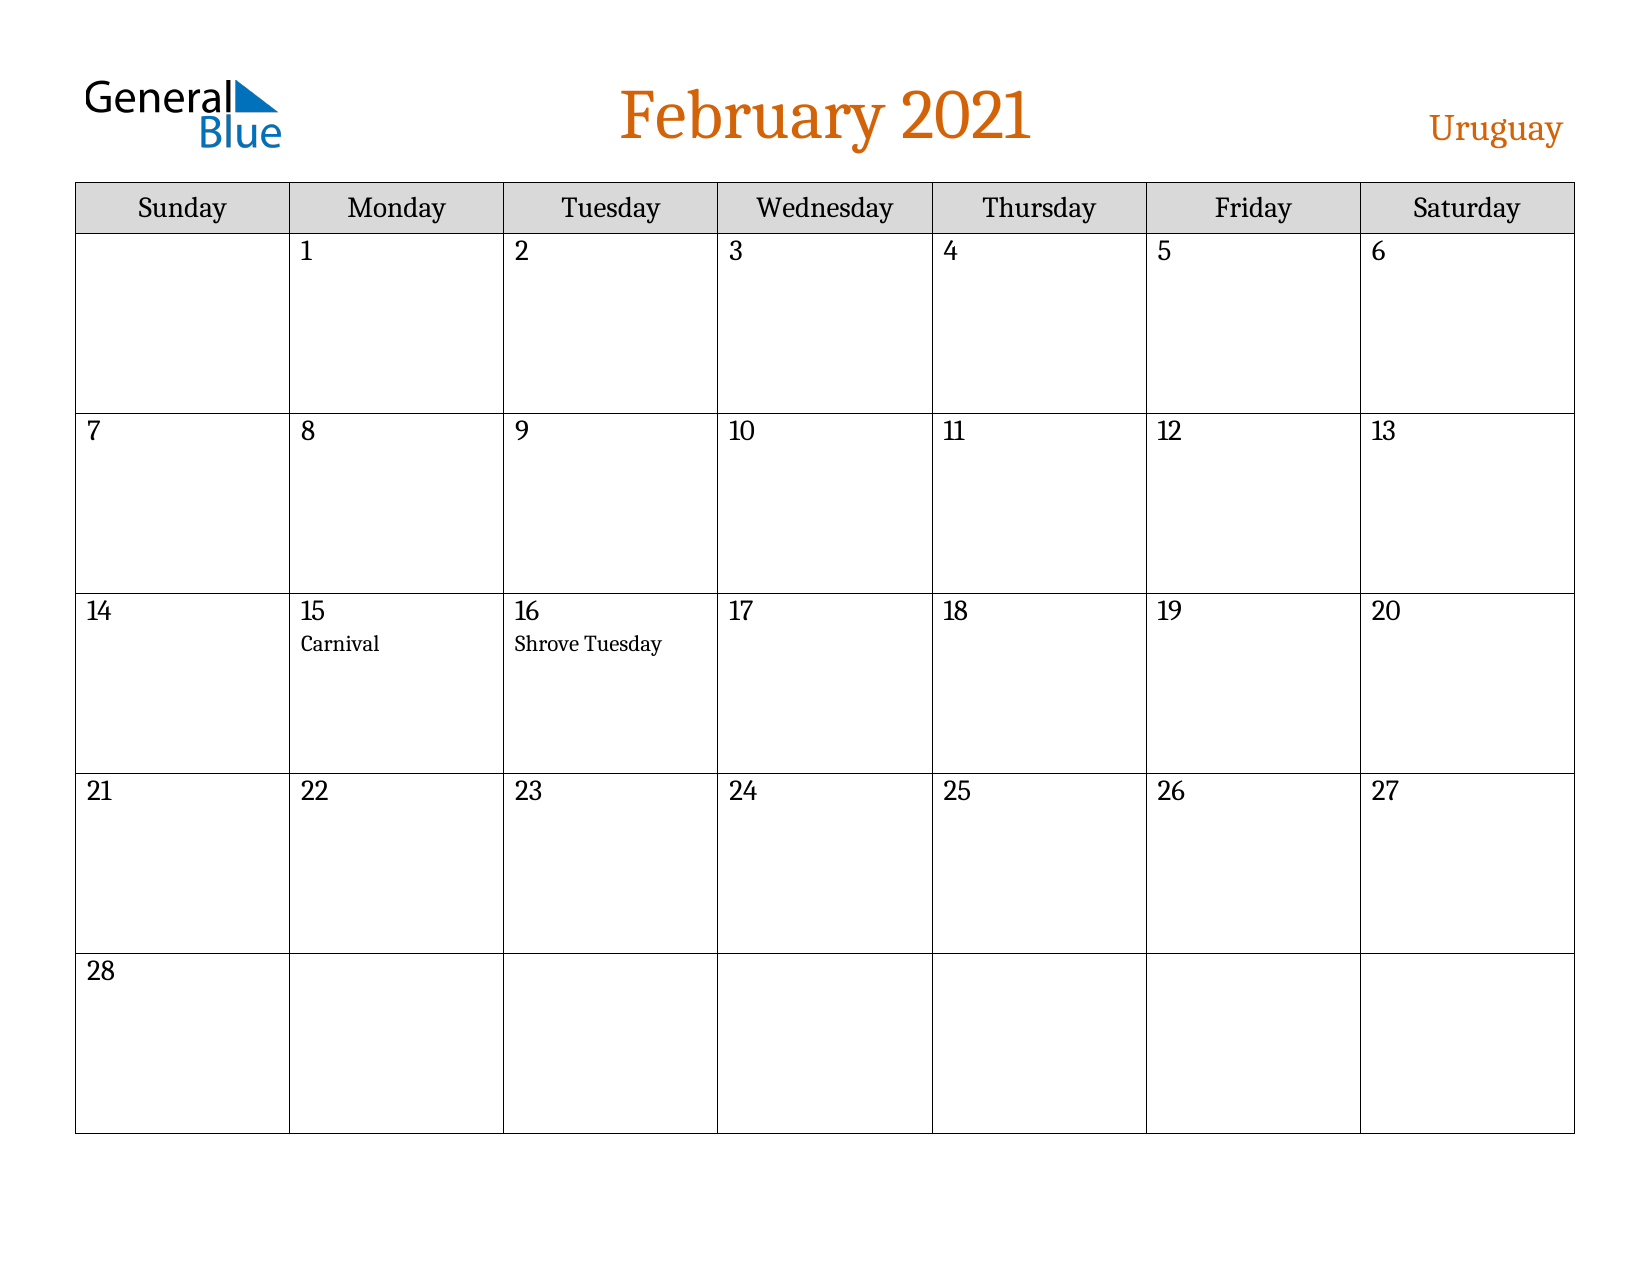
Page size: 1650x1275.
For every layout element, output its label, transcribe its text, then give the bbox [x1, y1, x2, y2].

table_cell [290, 954, 503, 990]
table_cell 15 [290, 594, 503, 630]
table_cell 26 [1147, 774, 1360, 810]
table_cell 1 [290, 234, 503, 270]
table_cell Saturday [1361, 183, 1574, 233]
table_cell 9 [504, 414, 717, 450]
table_cell [76, 450, 289, 593]
table_cell [718, 954, 932, 990]
table_cell Monday [290, 183, 503, 233]
table_cell [933, 990, 1146, 1133]
table_cell 7 [76, 414, 289, 450]
table_cell [718, 270, 932, 413]
table_cell Friday [1147, 183, 1360, 233]
table_cell 16 [504, 594, 717, 630]
table_cell [1147, 954, 1360, 990]
table_cell 21 [76, 774, 289, 810]
table_cell [933, 270, 1146, 413]
table_cell [1361, 810, 1574, 953]
table_cell [290, 990, 503, 1133]
table_cell [76, 990, 289, 1133]
table_cell 14 [76, 594, 289, 630]
table_header February 2021 [504, 75, 1146, 182]
table_cell [76, 270, 289, 413]
table_cell [933, 954, 1146, 990]
table_cell Carnival [290, 630, 503, 773]
table_cell [76, 810, 289, 953]
table_cell [718, 990, 932, 1133]
table_cell [1361, 270, 1574, 413]
table_cell 17 [718, 594, 932, 630]
picture [86, 80, 281, 148]
table_cell 6 [1361, 234, 1574, 270]
table_cell [1147, 990, 1360, 1133]
table_cell Shrove Tuesday [504, 630, 717, 773]
table_cell Wednesday [718, 183, 932, 233]
table_cell [933, 450, 1146, 593]
table_cell [76, 234, 289, 270]
table_cell 13 [1361, 414, 1574, 450]
table_cell 22 [290, 774, 503, 810]
table_cell [1361, 450, 1574, 593]
table_cell 24 [718, 774, 932, 810]
table_cell [933, 630, 1146, 773]
table_cell [504, 810, 717, 953]
table_header [76, 75, 503, 182]
table_cell Sunday [76, 183, 289, 233]
table_cell [718, 810, 932, 953]
table_cell 8 [290, 414, 503, 450]
table_cell [290, 810, 503, 953]
table_cell 5 [1147, 234, 1360, 270]
table_cell [1361, 954, 1574, 990]
table_cell Thursday [933, 183, 1146, 233]
table_cell [504, 270, 717, 413]
table_cell [504, 990, 717, 1133]
table_cell 3 [718, 234, 932, 270]
table_cell [718, 450, 932, 593]
table_cell 28 [76, 954, 289, 990]
table_cell 4 [933, 234, 1146, 270]
table_cell [504, 450, 717, 593]
table_cell [504, 954, 717, 990]
table_cell [290, 450, 503, 593]
table_cell 18 [933, 594, 1146, 630]
table_cell 27 [1361, 774, 1574, 810]
table_cell [1361, 630, 1574, 773]
table_cell 10 [718, 414, 932, 450]
table_cell [1147, 270, 1360, 413]
table_cell 2 [504, 234, 717, 270]
table_cell [933, 810, 1146, 953]
table_cell 25 [933, 774, 1146, 810]
table_cell [290, 270, 503, 413]
table_cell [718, 630, 932, 773]
table_cell 12 [1147, 414, 1360, 450]
table_cell 23 [504, 774, 717, 810]
table_cell 19 [1147, 594, 1360, 630]
table_cell 20 [1361, 594, 1574, 630]
table_header Uruguay [1146, 75, 1574, 182]
table_cell [1361, 990, 1574, 1133]
table_cell Tuesday [504, 183, 717, 233]
table_cell [1147, 450, 1360, 593]
table_cell 11 [933, 414, 1146, 450]
table_cell [1147, 630, 1360, 773]
table_cell [1147, 810, 1360, 953]
table_cell [76, 630, 289, 773]
